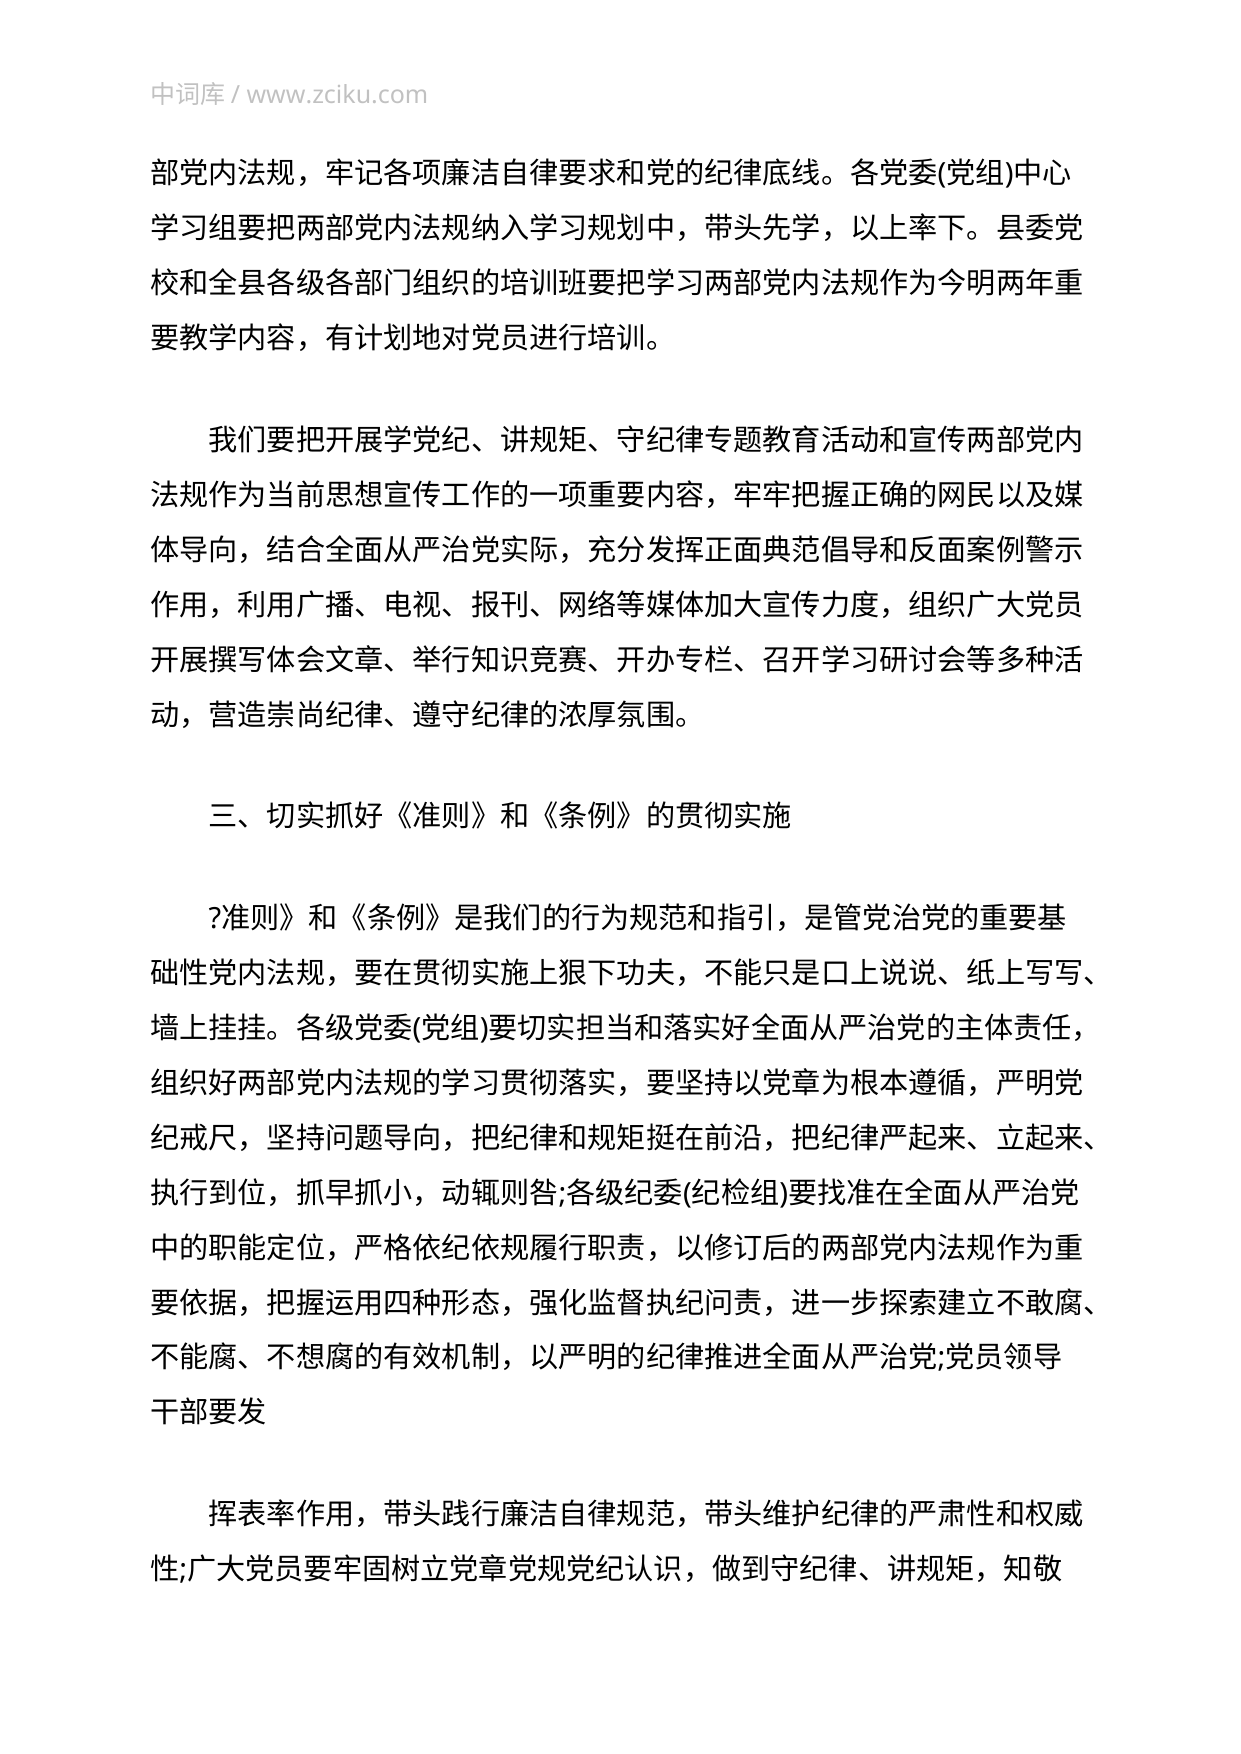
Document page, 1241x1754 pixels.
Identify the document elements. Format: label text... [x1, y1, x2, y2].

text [150, 150, 1090, 357]
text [150, 1491, 1090, 1588]
text 我们要把开展学党纪、讲规矩、守纪律专题教育活动和宣传两部党内法规作为当前思想宣传工作的一项重要内容，牢牢把握正确的网民以及媒体导向，结合全面从严治党实际，充分发挥正面典范倡导和反面案例警示作用，利用广播、电视、报刊、网络等媒体加大宣传力度，组织广大党员开展撰写体会文章、举行知识竞赛、开办专栏、召开学习研讨会等多种活动，营造崇尚纪律、遵守纪律的浓厚氛围。 [150, 417, 1090, 733]
text 三、切实抓好《准则》和《条例》的贯彻实施 [150, 793, 1090, 835]
text ?准则》和《条例》是我们的行为规范和指引，是管党治党的重要基础性党内法规，要在贯彻实施上狠下功夫，不能只是口上说说、纸上写写、墙上挂挂。各级党委(党组)要切实担当和落实好全面从严治党的主体责任，组织好两部党内法规的学习贯彻落实，要坚持以党章为根本遵循，严明党纪戒尺，坚持问题导向，把纪律和规矩挺在前沿，把纪律严起来、立起来、执行到位，抓早抓小，动辄则咎;各级纪委(纪检组)要找准在全面从严治党中的职能定位，严格依纪依规履行职责，以修订后的两部党内法规作为重要依据，把握运用四种形态，强化监督执纪问责，进一步探索建立不敢腐、不能腐、不想腐的有效机制，以严明的纪律推进全面从严治党;党员领导干部要发 [150, 894, 1090, 1431]
